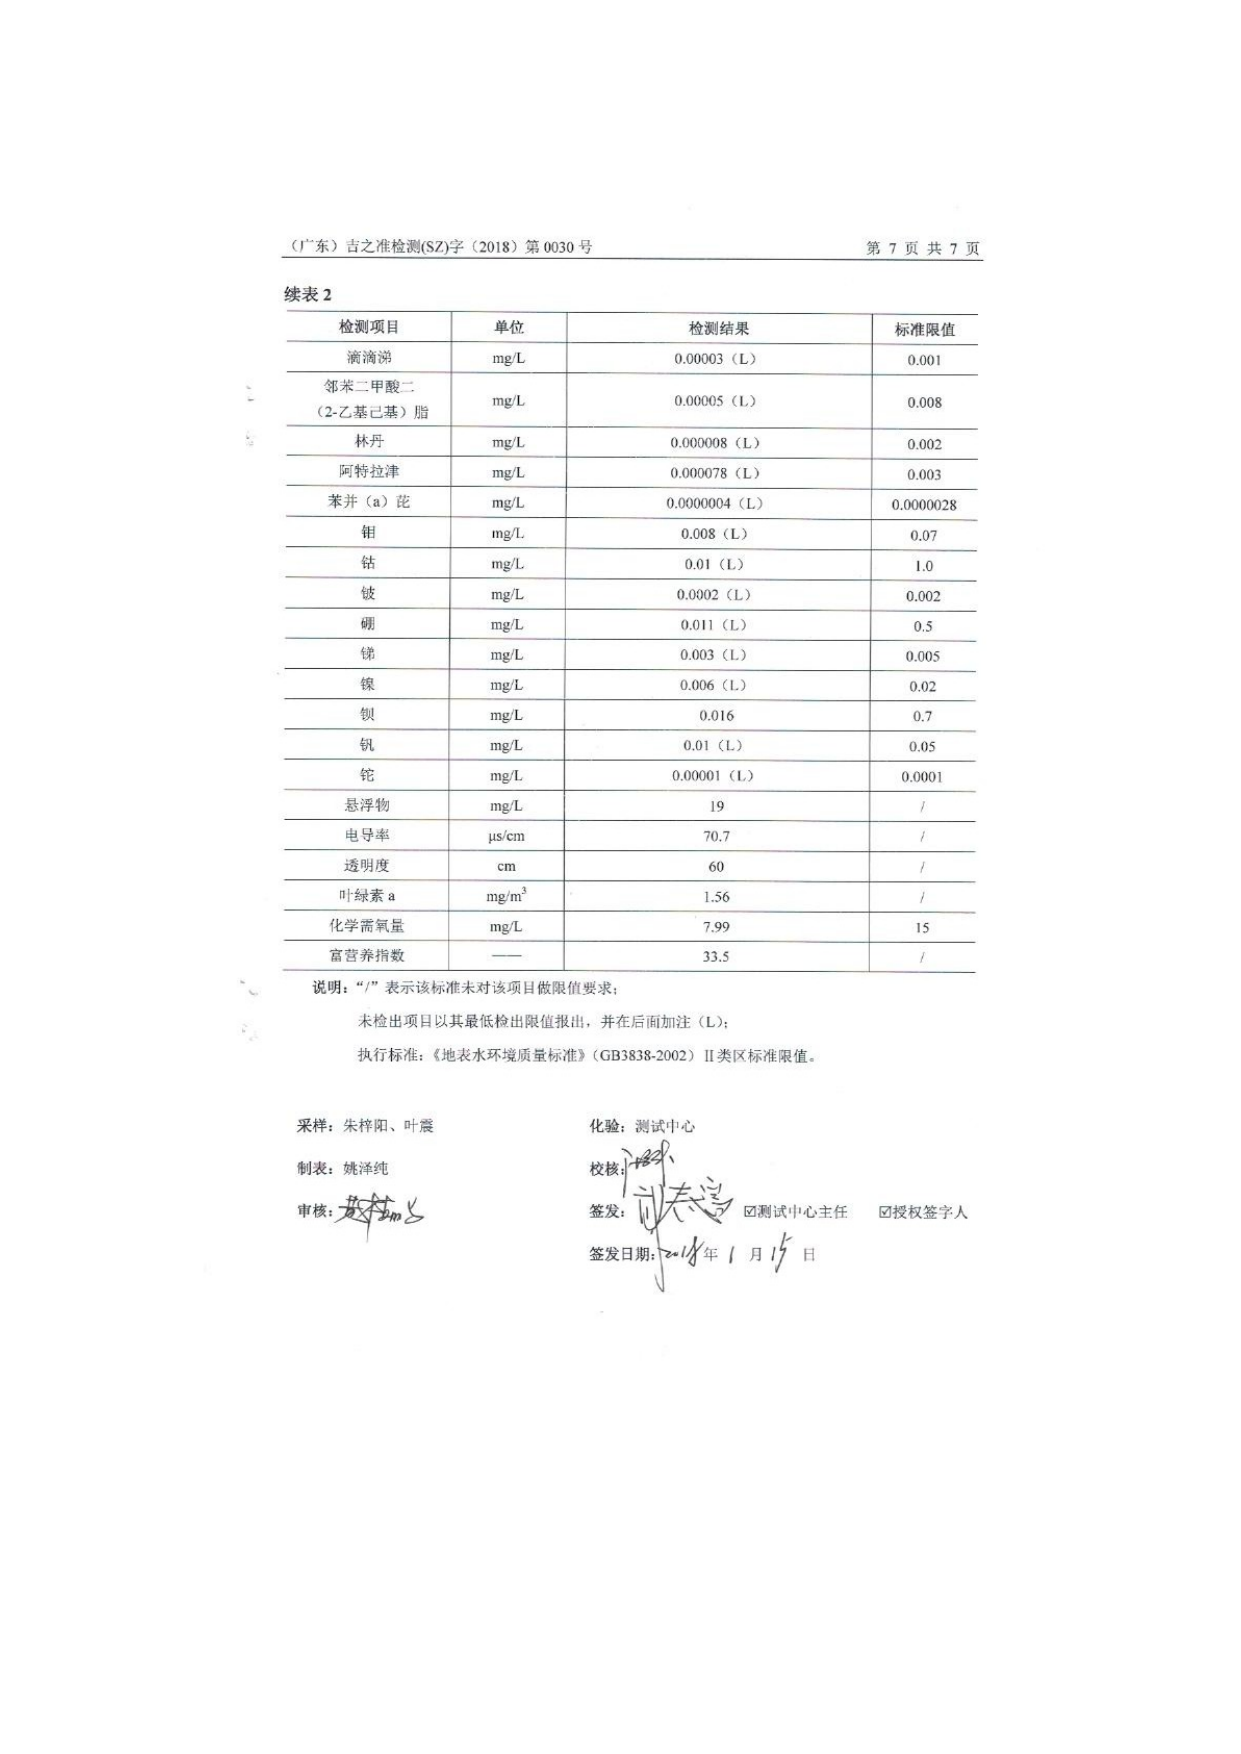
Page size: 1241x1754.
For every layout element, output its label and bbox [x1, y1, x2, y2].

picture [187, 162, 1053, 1378]
